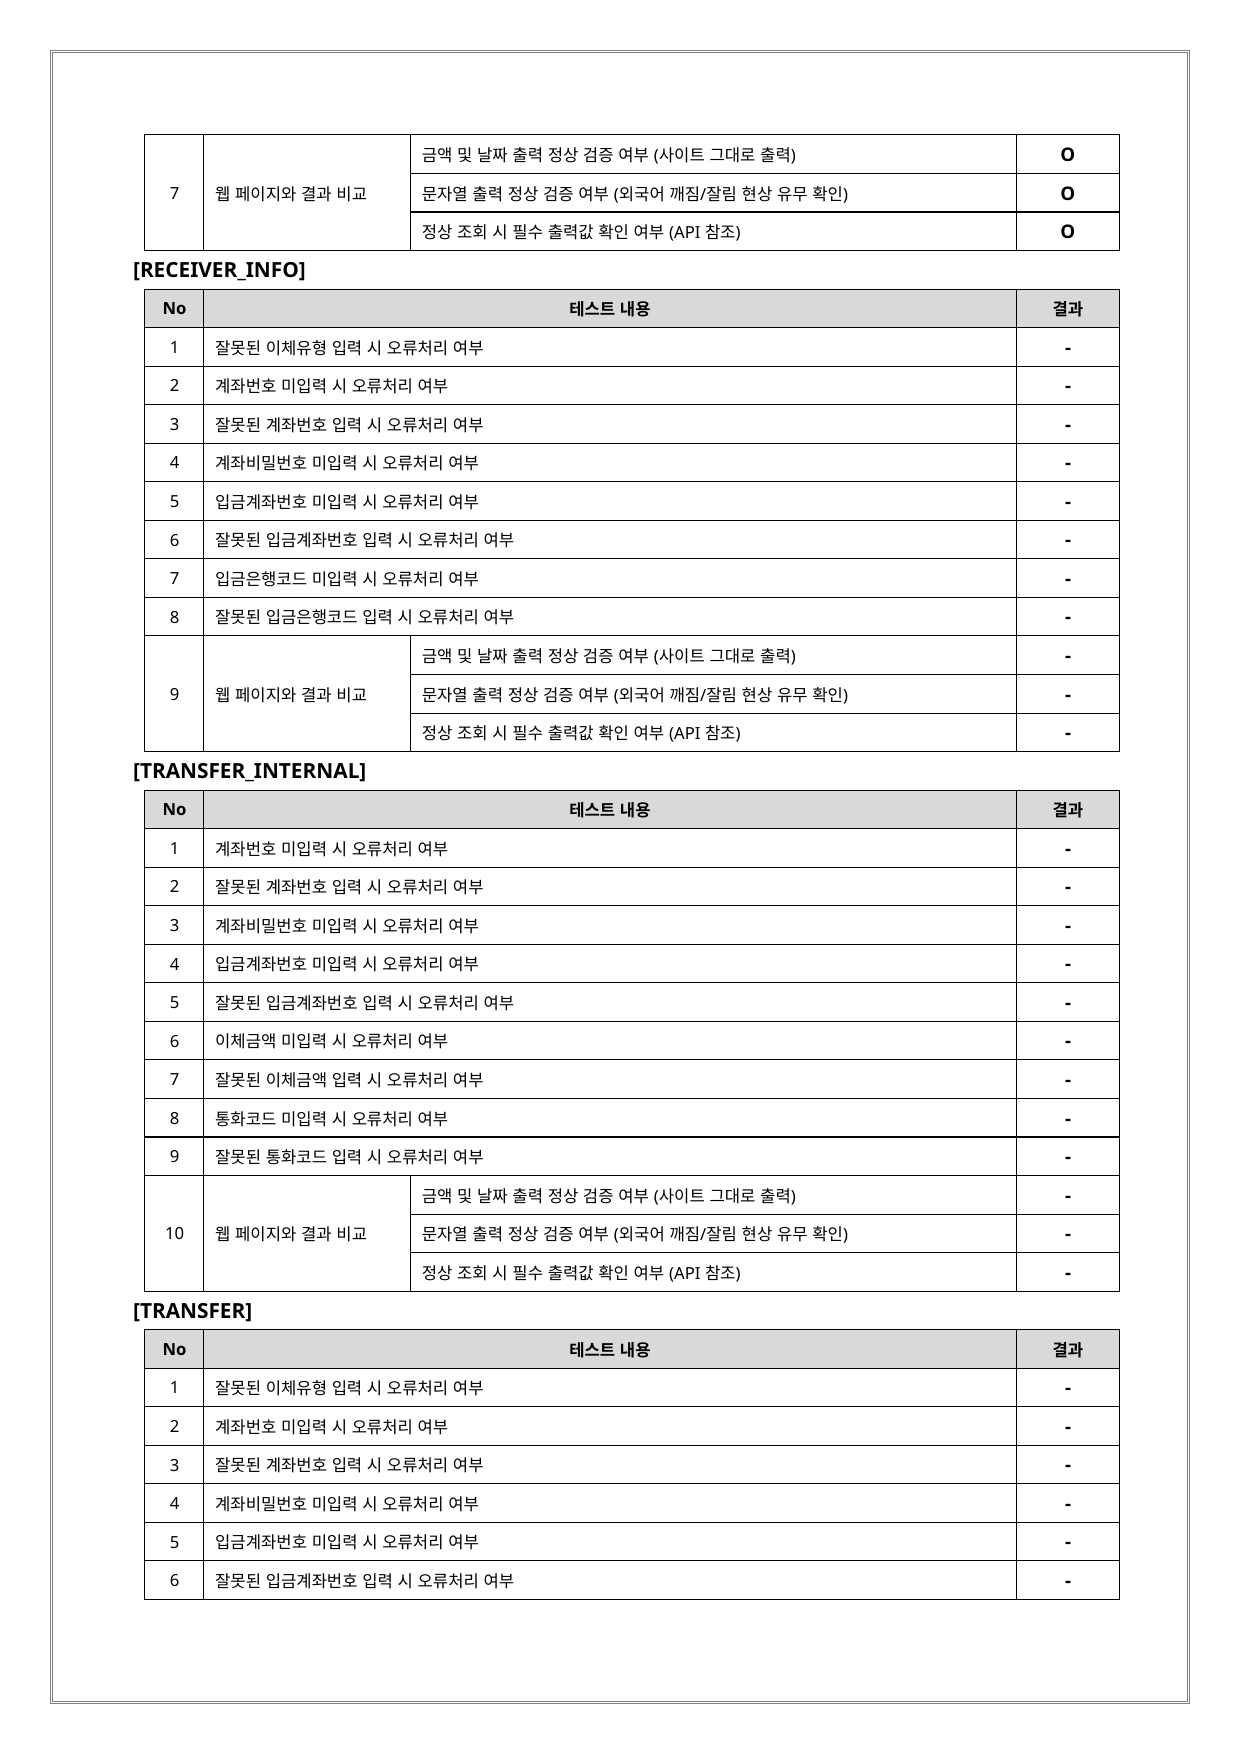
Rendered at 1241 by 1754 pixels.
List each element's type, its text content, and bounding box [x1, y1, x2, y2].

table_cell 정상 조회 시 필수 출력값 확인 여부 (API 참조) [411, 714, 1016, 751]
table_cell - [1017, 328, 1119, 366]
table_cell 3 [145, 1446, 203, 1483]
table_cell - [1017, 1446, 1119, 1483]
table_cell O [1017, 213, 1119, 250]
table_cell 7 [145, 135, 203, 250]
table_cell 5 [145, 1523, 203, 1560]
table_cell - [1017, 829, 1119, 867]
table_header No [145, 1330, 203, 1368]
table_cell 계좌비밀번호 미입력 시 오류처리 여부 [204, 906, 1016, 944]
table_cell 6 [145, 1561, 203, 1599]
table_cell - [1017, 868, 1119, 905]
table_cell 웹 페이지와 결과 비교 [204, 636, 410, 751]
table_cell 4 [145, 1484, 203, 1522]
table_cell 1 [145, 1369, 203, 1406]
table_cell - [1017, 906, 1119, 944]
table_cell 웹 페이지와 결과 비교 [204, 1176, 410, 1291]
table_cell - [1017, 1176, 1119, 1213]
table_cell 잘못된 입금은행코드 입력 시 오류처리 여부 [204, 598, 1016, 635]
table_cell 5 [145, 983, 203, 1021]
table_header No [145, 791, 203, 828]
table_cell 정상 조회 시 필수 출력값 확인 여부 (API 참조) [411, 213, 1016, 250]
table_cell 8 [145, 1099, 203, 1136]
table_cell - [1017, 559, 1119, 597]
table_cell - [1017, 636, 1119, 674]
table_header 결과 [1017, 791, 1119, 828]
table_header 결과 [1017, 290, 1119, 327]
table_cell 1 [145, 328, 203, 366]
table_cell 잘못된 계좌번호 입력 시 오류처리 여부 [204, 868, 1016, 905]
text [RECEIVER_INFO] [133, 251, 1107, 288]
table_cell - [1017, 598, 1119, 635]
table_cell 입금계좌번호 미입력 시 오류처리 여부 [204, 482, 1016, 520]
table_cell - [1017, 1215, 1119, 1252]
table_cell 계좌비밀번호 미입력 시 오류처리 여부 [204, 444, 1016, 481]
table_cell 금액 및 날짜 출력 정상 검증 여부 (사이트 그대로 출력) [411, 135, 1016, 173]
table_cell 잘못된 계좌번호 입력 시 오류처리 여부 [204, 1446, 1016, 1483]
table_cell - [1017, 367, 1119, 404]
table_cell 문자열 출력 정상 검증 여부 (외국어 깨짐/잘림 현상 유무 확인) [411, 675, 1016, 712]
table_cell - [1017, 405, 1119, 443]
table_cell - [1017, 1484, 1119, 1522]
table_cell 계좌비밀번호 미입력 시 오류처리 여부 [204, 1484, 1016, 1522]
table_cell 5 [145, 482, 203, 520]
table_cell 문자열 출력 정상 검증 여부 (외국어 깨짐/잘림 현상 유무 확인) [411, 1215, 1016, 1252]
table_cell 금액 및 날짜 출력 정상 검증 여부 (사이트 그대로 출력) [411, 636, 1016, 674]
table_cell 잘못된 이체유형 입력 시 오류처리 여부 [204, 328, 1016, 366]
table_header 테스트 내용 [204, 290, 1016, 327]
table_cell 잘못된 이체유형 입력 시 오류처리 여부 [204, 1369, 1016, 1406]
table_cell 2 [145, 868, 203, 905]
table_cell O [1017, 174, 1119, 211]
table_cell 입금계좌번호 미입력 시 오류처리 여부 [204, 1523, 1016, 1560]
table_cell - [1017, 521, 1119, 558]
table_cell 7 [145, 559, 203, 597]
table_cell 2 [145, 1407, 203, 1445]
table_header 결과 [1017, 1330, 1119, 1368]
table_cell 입금계좌번호 미입력 시 오류처리 여부 [204, 945, 1016, 982]
table_cell 7 [145, 1060, 203, 1098]
table_cell 웹 페이지와 결과 비교 [204, 135, 410, 250]
table_header No [145, 290, 203, 327]
table_cell - [1017, 1407, 1119, 1445]
table_cell 이체금액 미입력 시 오류처리 여부 [204, 1022, 1016, 1059]
table_cell 4 [145, 444, 203, 481]
table_cell 잘못된 계좌번호 입력 시 오류처리 여부 [204, 405, 1016, 443]
table_cell 잘못된 입금계좌번호 입력 시 오류처리 여부 [204, 1561, 1016, 1599]
table_header 테스트 내용 [204, 1330, 1016, 1368]
table_cell 4 [145, 945, 203, 982]
table_cell 잘못된 이체금액 입력 시 오류처리 여부 [204, 1060, 1016, 1098]
table_header 테스트 내용 [204, 791, 1016, 828]
table_cell 문자열 출력 정상 검증 여부 (외국어 깨짐/잘림 현상 유무 확인) [411, 174, 1016, 211]
table_cell 계좌번호 미입력 시 오류처리 여부 [204, 1407, 1016, 1445]
table_cell 통화코드 미입력 시 오류처리 여부 [204, 1099, 1016, 1136]
table_cell O [1017, 135, 1119, 173]
table_cell 3 [145, 906, 203, 944]
table_cell 1 [145, 829, 203, 867]
table_cell 10 [145, 1176, 203, 1291]
text [TRANSFER] [133, 1292, 1107, 1329]
table_cell - [1017, 1523, 1119, 1560]
table_cell 잘못된 통화코드 입력 시 오류처리 여부 [204, 1138, 1016, 1175]
table_cell - [1017, 1561, 1119, 1599]
table_cell 6 [145, 1022, 203, 1059]
table_cell - [1017, 983, 1119, 1021]
table_cell 계좌번호 미입력 시 오류처리 여부 [204, 367, 1016, 404]
table_cell 9 [145, 636, 203, 751]
table_cell 9 [145, 1138, 203, 1175]
table_cell 정상 조회 시 필수 출력값 확인 여부 (API 참조) [411, 1253, 1016, 1291]
table_cell 3 [145, 405, 203, 443]
table_cell - [1017, 1022, 1119, 1059]
table_cell - [1017, 675, 1119, 712]
table_cell - [1017, 1369, 1119, 1406]
table_cell - [1017, 714, 1119, 751]
table_cell - [1017, 1138, 1119, 1175]
table_cell - [1017, 1060, 1119, 1098]
table_cell 입금은행코드 미입력 시 오류처리 여부 [204, 559, 1016, 597]
table_cell 금액 및 날짜 출력 정상 검증 여부 (사이트 그대로 출력) [411, 1176, 1016, 1213]
table_cell 잘못된 입금계좌번호 입력 시 오류처리 여부 [204, 521, 1016, 558]
table_cell - [1017, 482, 1119, 520]
table_cell 잘못된 입금계좌번호 입력 시 오류처리 여부 [204, 983, 1016, 1021]
table_cell - [1017, 945, 1119, 982]
table_cell 계좌번호 미입력 시 오류처리 여부 [204, 829, 1016, 867]
table_cell - [1017, 1099, 1119, 1136]
table_cell 6 [145, 521, 203, 558]
text [TRANSFER_INTERNAL] [133, 752, 1107, 789]
table_cell - [1017, 444, 1119, 481]
table_cell 8 [145, 598, 203, 635]
table_cell - [1017, 1253, 1119, 1291]
table_cell 2 [145, 367, 203, 404]
